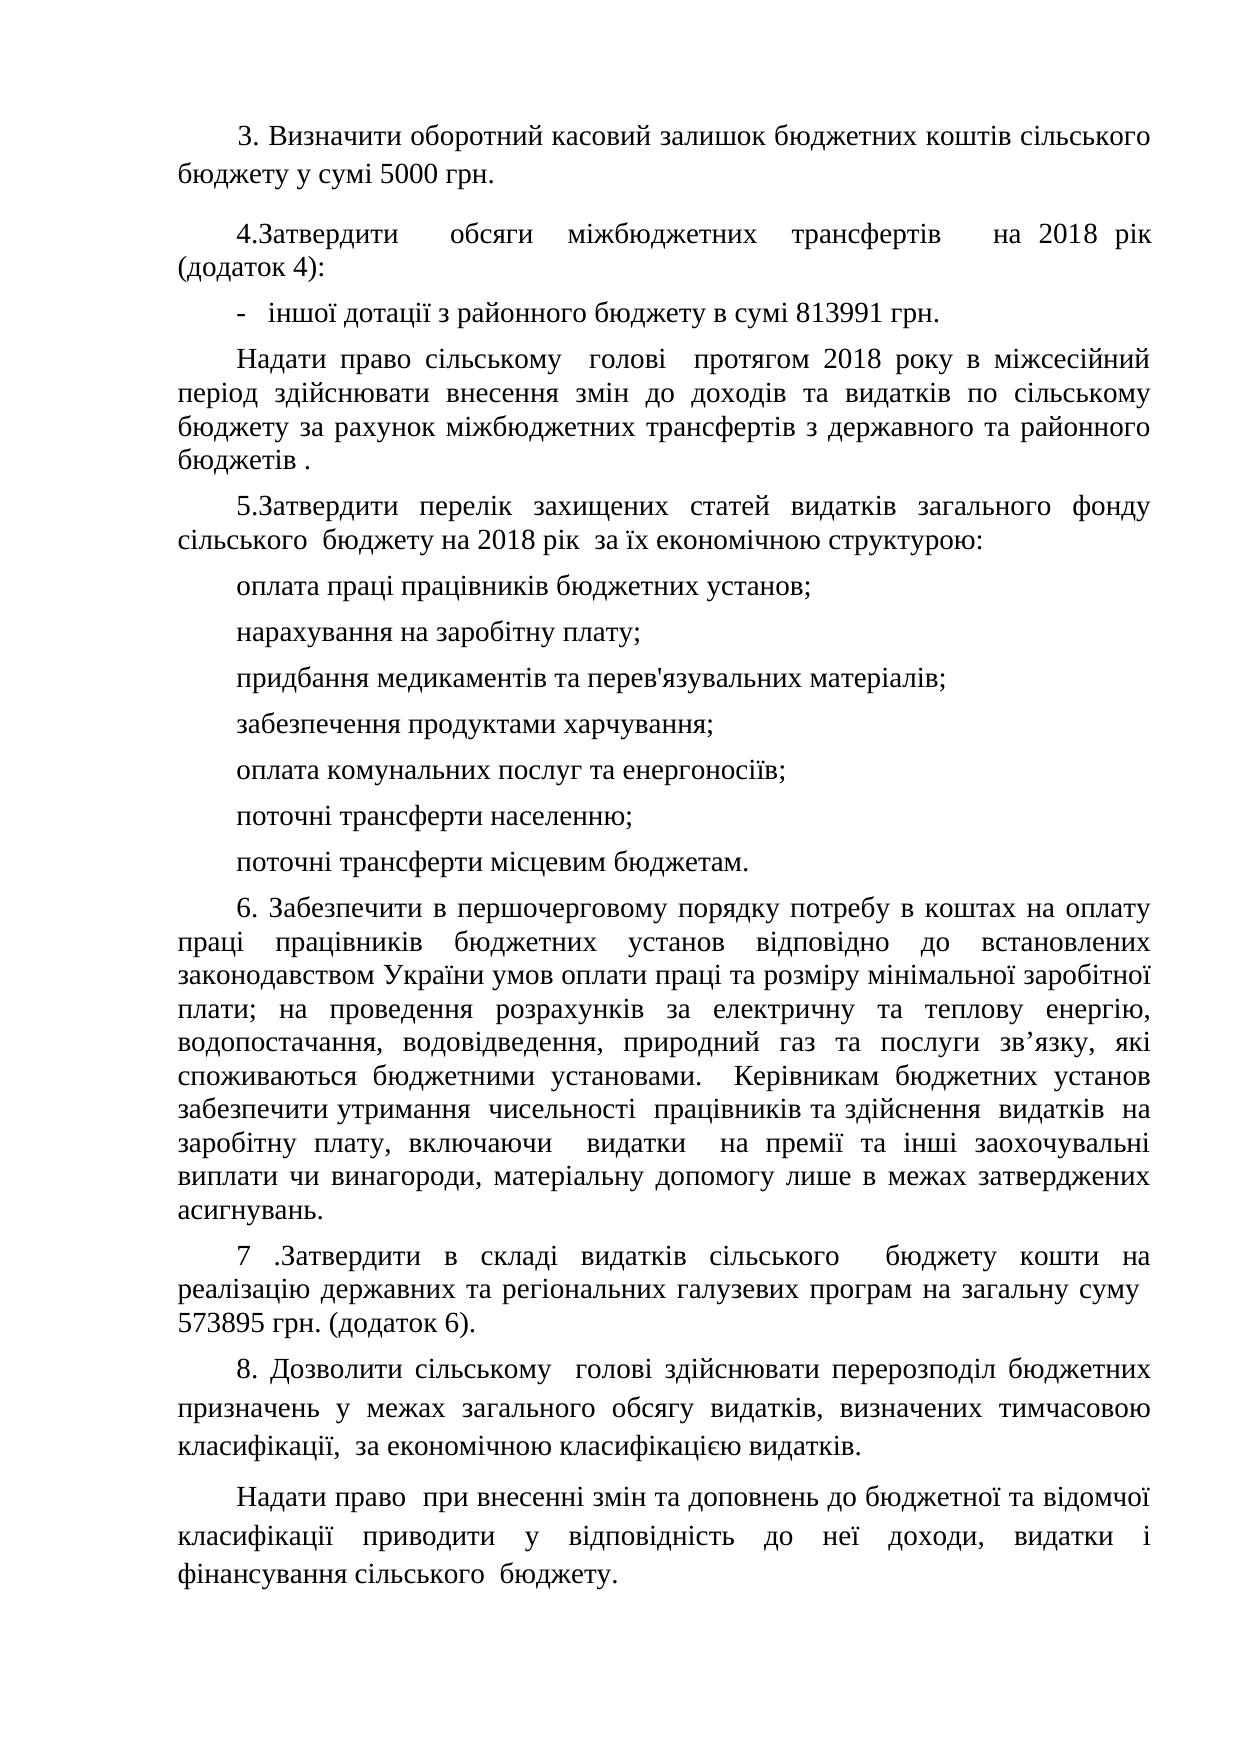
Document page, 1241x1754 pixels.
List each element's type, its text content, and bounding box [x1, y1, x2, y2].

text 5.Затвердити перелік захищених статей видатків загального фонду сільського бюджету на 2018 рік за їх економічною структурою: [177, 488, 1152, 555]
text - іншої дотації з районного бюджету в сумі 813991 грн. [177, 296, 1152, 329]
text нарахування на заробітну плату; [177, 614, 1152, 647]
text 4.Затвердити обсяги міжбюджетних трансфертів на 2018 рік (додаток 4): [177, 216, 1152, 283]
text 8. Дозволити сільському голові здійснювати перерозподіл бюджетних призначень у межах загального обсягу видатків, визначених тимчасовою класифікації, за економічною класифікацією видатків. [177, 1351, 1152, 1462]
text придбання медикаментів та перев'язувальних матеріалів; [177, 660, 1152, 693]
text 6. Забезпечити в першочерговому порядку потребу в коштах на оплату праці працівників бюджетних установ відповідно до встановлених законодавством України умов оплати праці та розміру мінімальної заробітної плати; на проведення розрахунків за електричну та теплову енергію, водопостачання, водовідведення, природний газ та послуги зв’язку, які споживаються бюджетними установами. Керівникам бюджетних установ забезпечити утримання чисельності працівників та здійснення видатків на заробітну плату, включаючи видатки на премії та інші заохочувальні виплати чи винагороди, матеріальну допомогу лише в межах затверджених асигнувань. [177, 890, 1152, 1226]
text поточні трансферти місцевим бюджетам. [177, 844, 1152, 878]
text Надати право при внесенні змін та доповнень до бюджетної та відомчої класифікації приводити у відповідність до неї доходи, видатки і фінансування сільського бюджету. [177, 1479, 1152, 1590]
text забезпечення продуктами харчування; [177, 706, 1152, 739]
text 3. Визначити оборотний касовий залишок бюджетних коштів сільського бюджету у сумі 5000 грн. [177, 118, 1152, 190]
text 7 .Затвердити в складі видатків сільського бюджету кошти на реалізацію державних та регіональних галузевих програм на загальну суму 573895 грн. (додаток 6). [177, 1238, 1152, 1339]
text поточні трансферти населенню; [177, 798, 1152, 832]
text Надати право сільському голові протягом 2018 року в міжсесійний період здійснювати внесення змін до доходів та видатків по сільському бюджету за рахунок міжбюджетних трансфертів з державного та районного бюджетів . [177, 342, 1152, 476]
text оплата праці працівників бюджетних установ; [177, 568, 1152, 601]
text оплата комунальних послуг та енергоносіїв; [177, 752, 1152, 786]
